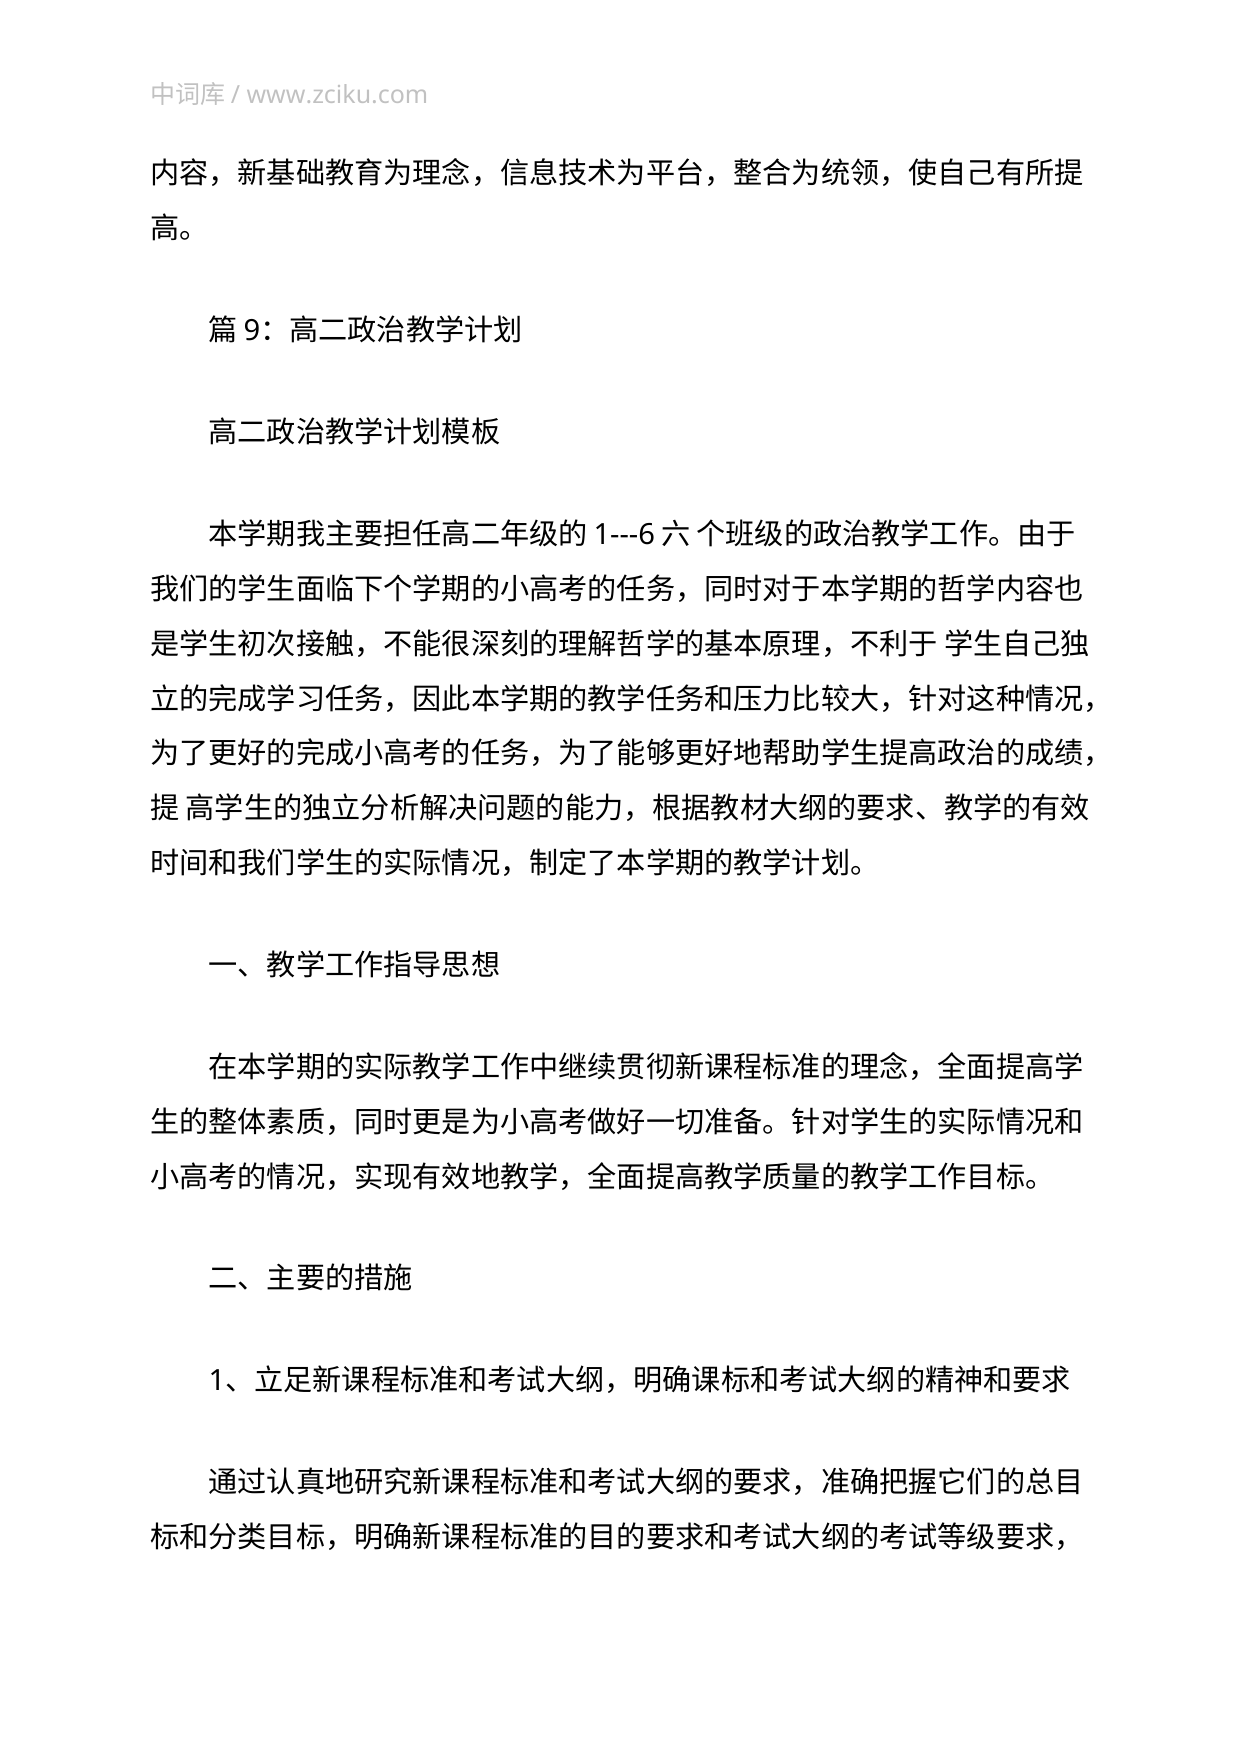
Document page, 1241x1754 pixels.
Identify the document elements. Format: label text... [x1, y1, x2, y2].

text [150, 150, 1090, 247]
text 1、立足新课程标准和考试大纲，明确课标和考试大纲的精神和要求 [150, 1357, 1090, 1399]
text 在本学期的实际教学工作中继续贯彻新课程标准的理念，全面提高学生的整体素质，同时更是为小高考做好一切准备。针对学生的实际情况和小高考的情况，实现有效地教学，全面提高教学质量的教学工作目标。 [150, 1043, 1090, 1196]
text 一、教学工作指导思想 [150, 942, 1090, 984]
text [150, 1459, 1090, 1556]
text 二、主要的措施 [150, 1255, 1090, 1297]
text 本学期我主要担任高二年级的1---6六 个班级的政治教学工作。由于我们的学生面临下个学期的小高考的任务，同时对于本学期的哲学内容也是学生初次接触，不能很深刻的理解哲学的基本原理，不利于 学生自己独立的完成学习任务，因此本学期的教学任务和压力比较大，针对这种情况，为了更好的完成小高考的任务，为了能够更好地帮助学生提高政治的成绩，提 高学生的独立分析解决问题的能力，根据教材大纲的要求、教学的有效时间和我们学生的实际情况，制定了本学期的教学计划。 [150, 510, 1090, 882]
text 篇9：高二政治教学计划 [150, 307, 1090, 349]
text 高二政治教学计划模板 [150, 409, 1090, 451]
